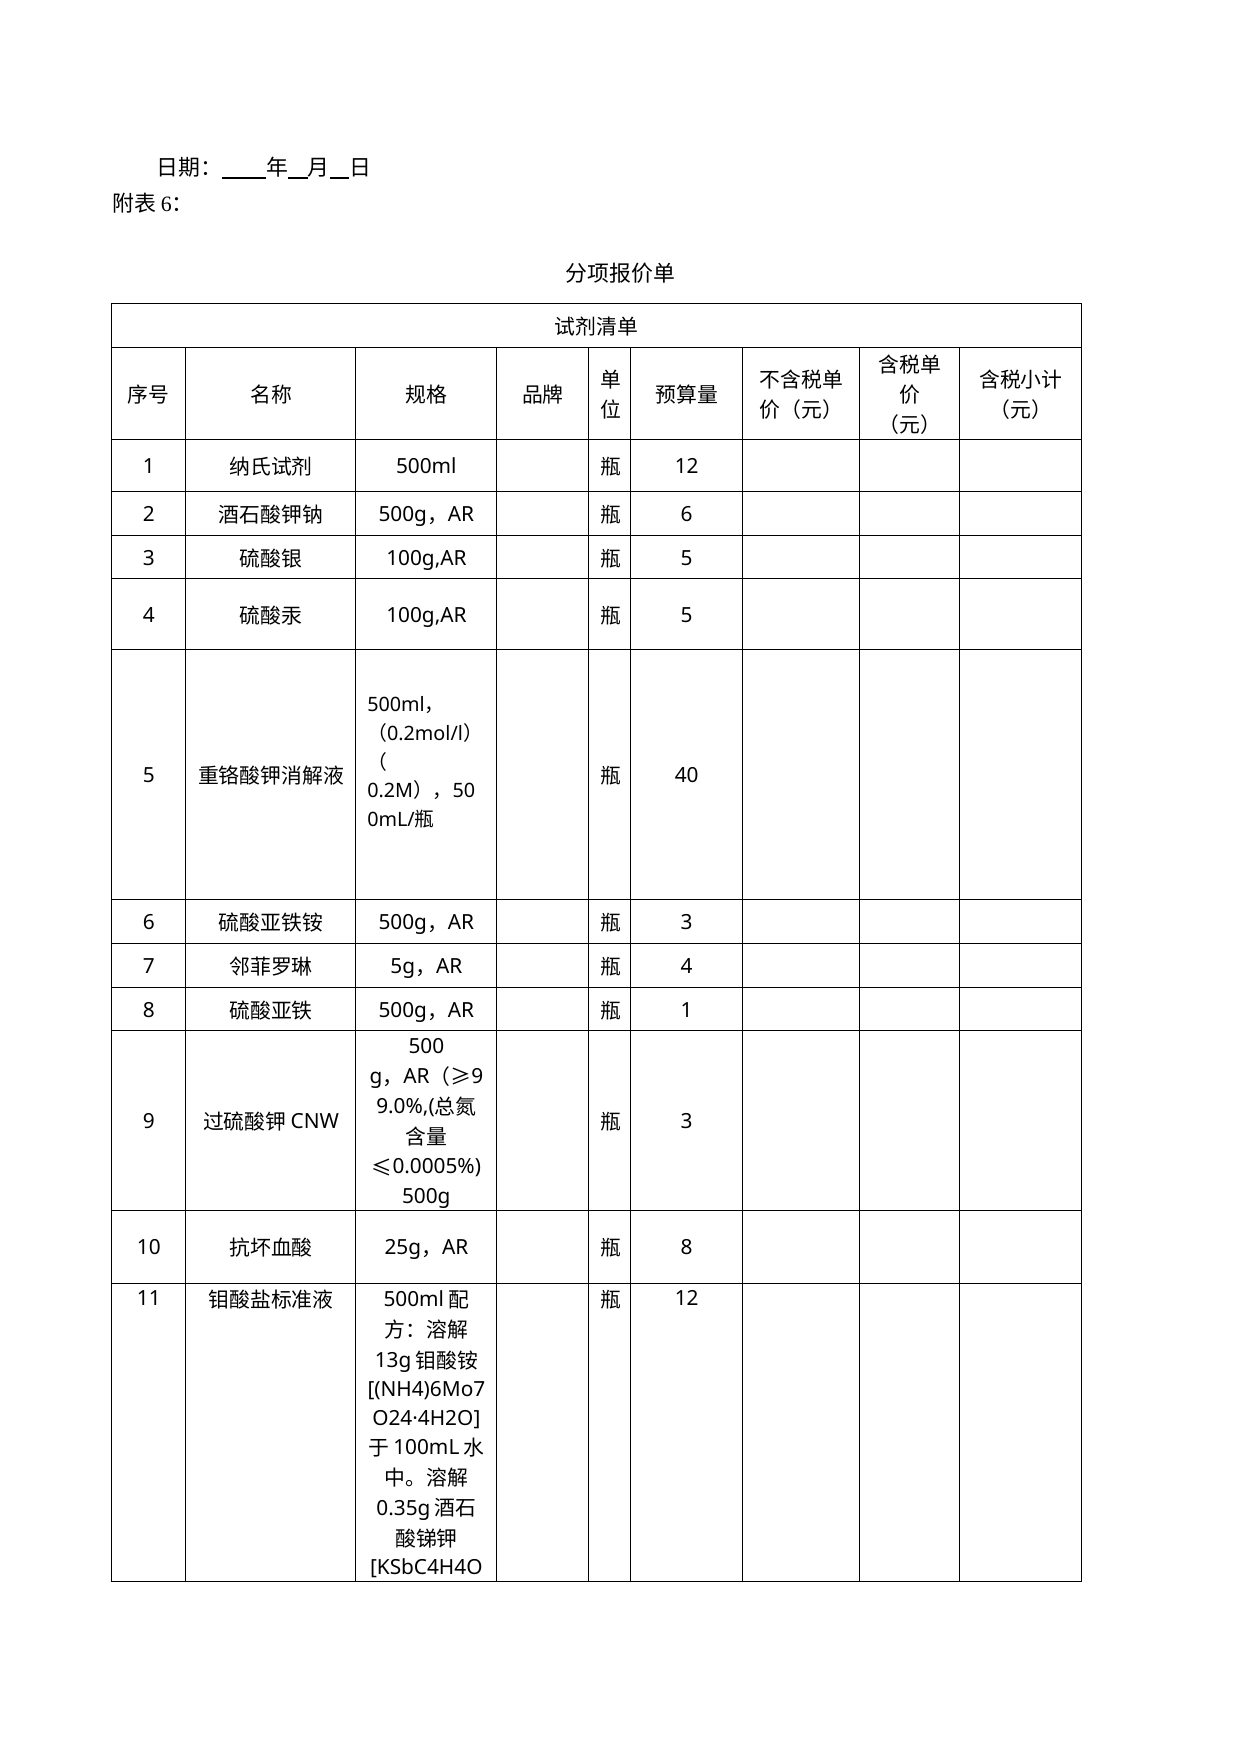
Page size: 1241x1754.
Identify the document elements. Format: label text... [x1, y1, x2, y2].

table_cell 3 [631, 1031, 742, 1209]
table_cell 1 [631, 988, 742, 1030]
table_cell 瓶 [589, 900, 630, 943]
table_cell [497, 900, 588, 943]
table_cell 5g，AR [356, 944, 496, 987]
text 附表6： [112, 186, 1128, 218]
table_cell 瓶 [589, 944, 630, 987]
table_cell 酒石酸钾钠 [186, 492, 355, 534]
table_cell 9 [112, 1031, 185, 1209]
table_cell 500g，AR [356, 900, 496, 943]
table_cell [743, 650, 859, 899]
table_cell 瓶 [589, 440, 630, 491]
table_cell [743, 440, 859, 491]
table_cell 7 [112, 944, 185, 987]
table_cell 纳氏试剂 [186, 440, 355, 491]
table_header 试剂清单 [112, 304, 1081, 347]
table_cell 6 [631, 492, 742, 534]
table_cell 瓶 [589, 579, 630, 649]
table_cell 6 [112, 900, 185, 943]
table_cell 预算量 [631, 348, 742, 439]
table_cell 钼酸盐标准液 [186, 1284, 355, 1581]
table_cell 11 [112, 1284, 185, 1581]
table_cell [743, 944, 859, 987]
table_cell [960, 1031, 1081, 1209]
table_cell [960, 492, 1081, 534]
table_cell [743, 579, 859, 649]
table_cell [497, 440, 588, 491]
table_cell [497, 536, 588, 578]
table_cell 1 [112, 440, 185, 491]
table_cell 100g,AR [356, 536, 496, 578]
table_cell 12 [631, 440, 742, 491]
table_cell [860, 900, 959, 943]
table_cell 瓶 [589, 1031, 630, 1209]
table_cell [860, 440, 959, 491]
text 分项报价单 [112, 256, 1128, 287]
table_cell [860, 536, 959, 578]
table_cell 40 [631, 650, 742, 899]
table_cell [960, 579, 1081, 649]
table_cell [497, 1284, 588, 1581]
table_cell [860, 650, 959, 899]
table_cell 不含税单价（元） [743, 348, 859, 439]
table_cell 瓶 [589, 536, 630, 578]
table_cell 25g，AR [356, 1211, 496, 1282]
table_cell 500g，AR（≥99.0%,(总氮含量≤0.0005%) 500g [356, 1031, 496, 1209]
table_cell 瓶 [589, 1284, 630, 1581]
table_cell [497, 988, 588, 1030]
table_cell 8 [631, 1211, 742, 1282]
table_cell 含税小计（元） [960, 348, 1081, 439]
table_cell [960, 1284, 1081, 1581]
table_cell [497, 1211, 588, 1282]
table_cell [743, 1031, 859, 1209]
table_cell [497, 1031, 588, 1209]
table_cell 100g,AR [356, 579, 496, 649]
table_cell 序号 [112, 348, 185, 439]
table_cell 4 [112, 579, 185, 649]
table_cell [960, 944, 1081, 987]
table_cell [860, 1211, 959, 1282]
table_cell [743, 1284, 859, 1581]
table_cell 5 [112, 650, 185, 899]
table_cell 5 [631, 579, 742, 649]
table_cell [860, 1284, 959, 1581]
table_cell [960, 988, 1081, 1030]
table_cell [960, 650, 1081, 899]
table_cell [960, 536, 1081, 578]
table_cell [497, 579, 588, 649]
table_cell 500ml [356, 440, 496, 491]
table_cell 单位 [589, 348, 630, 439]
table_cell [743, 900, 859, 943]
table_cell 重铬酸钾消解液 [186, 650, 355, 899]
table_cell [860, 492, 959, 534]
table_cell [743, 1211, 859, 1282]
table_cell 5 [631, 536, 742, 578]
table_cell [860, 1031, 959, 1209]
table_cell 过硫酸钾CNW [186, 1031, 355, 1209]
text 日期： 年 月 日 [112, 150, 1128, 182]
table_cell 邻菲罗琳 [186, 944, 355, 987]
table_cell 瓶 [589, 492, 630, 534]
table_cell 硫酸银 [186, 536, 355, 578]
table_cell 品牌 [497, 348, 588, 439]
table_cell 8 [112, 988, 185, 1030]
table_cell 硫酸汞 [186, 579, 355, 649]
table_cell 500ml，（0.2mol/l） （0.2M），500mL/瓶 [356, 650, 496, 899]
table_cell 500g，AR [356, 988, 496, 1030]
table_cell [497, 944, 588, 987]
table_cell 瓶 [589, 650, 630, 899]
table_cell [497, 492, 588, 534]
table_cell [860, 988, 959, 1030]
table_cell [356, 1284, 496, 1581]
table_cell 硫酸亚铁 [186, 988, 355, 1030]
table_cell 4 [631, 944, 742, 987]
table_cell [860, 944, 959, 987]
table_cell 500g，AR [356, 492, 496, 534]
table_cell [497, 650, 588, 899]
table_cell [743, 492, 859, 534]
table_cell 含税单价（元） [860, 348, 959, 439]
table_cell [743, 988, 859, 1030]
table_cell [960, 440, 1081, 491]
table_cell 瓶 [589, 1211, 630, 1282]
table_cell 3 [631, 900, 742, 943]
table_cell 规格 [356, 348, 496, 439]
table_cell 名称 [186, 348, 355, 439]
table_cell [960, 900, 1081, 943]
table_cell 2 [112, 492, 185, 534]
table_cell 瓶 [589, 988, 630, 1030]
table_cell 3 [112, 536, 185, 578]
table_cell [860, 579, 959, 649]
table_cell 12 [631, 1284, 742, 1581]
table_cell [960, 1211, 1081, 1282]
table_cell 10 [112, 1211, 185, 1282]
table_cell [743, 536, 859, 578]
table_cell 硫酸亚铁铵 [186, 900, 355, 943]
table_cell 抗坏血酸 [186, 1211, 355, 1282]
